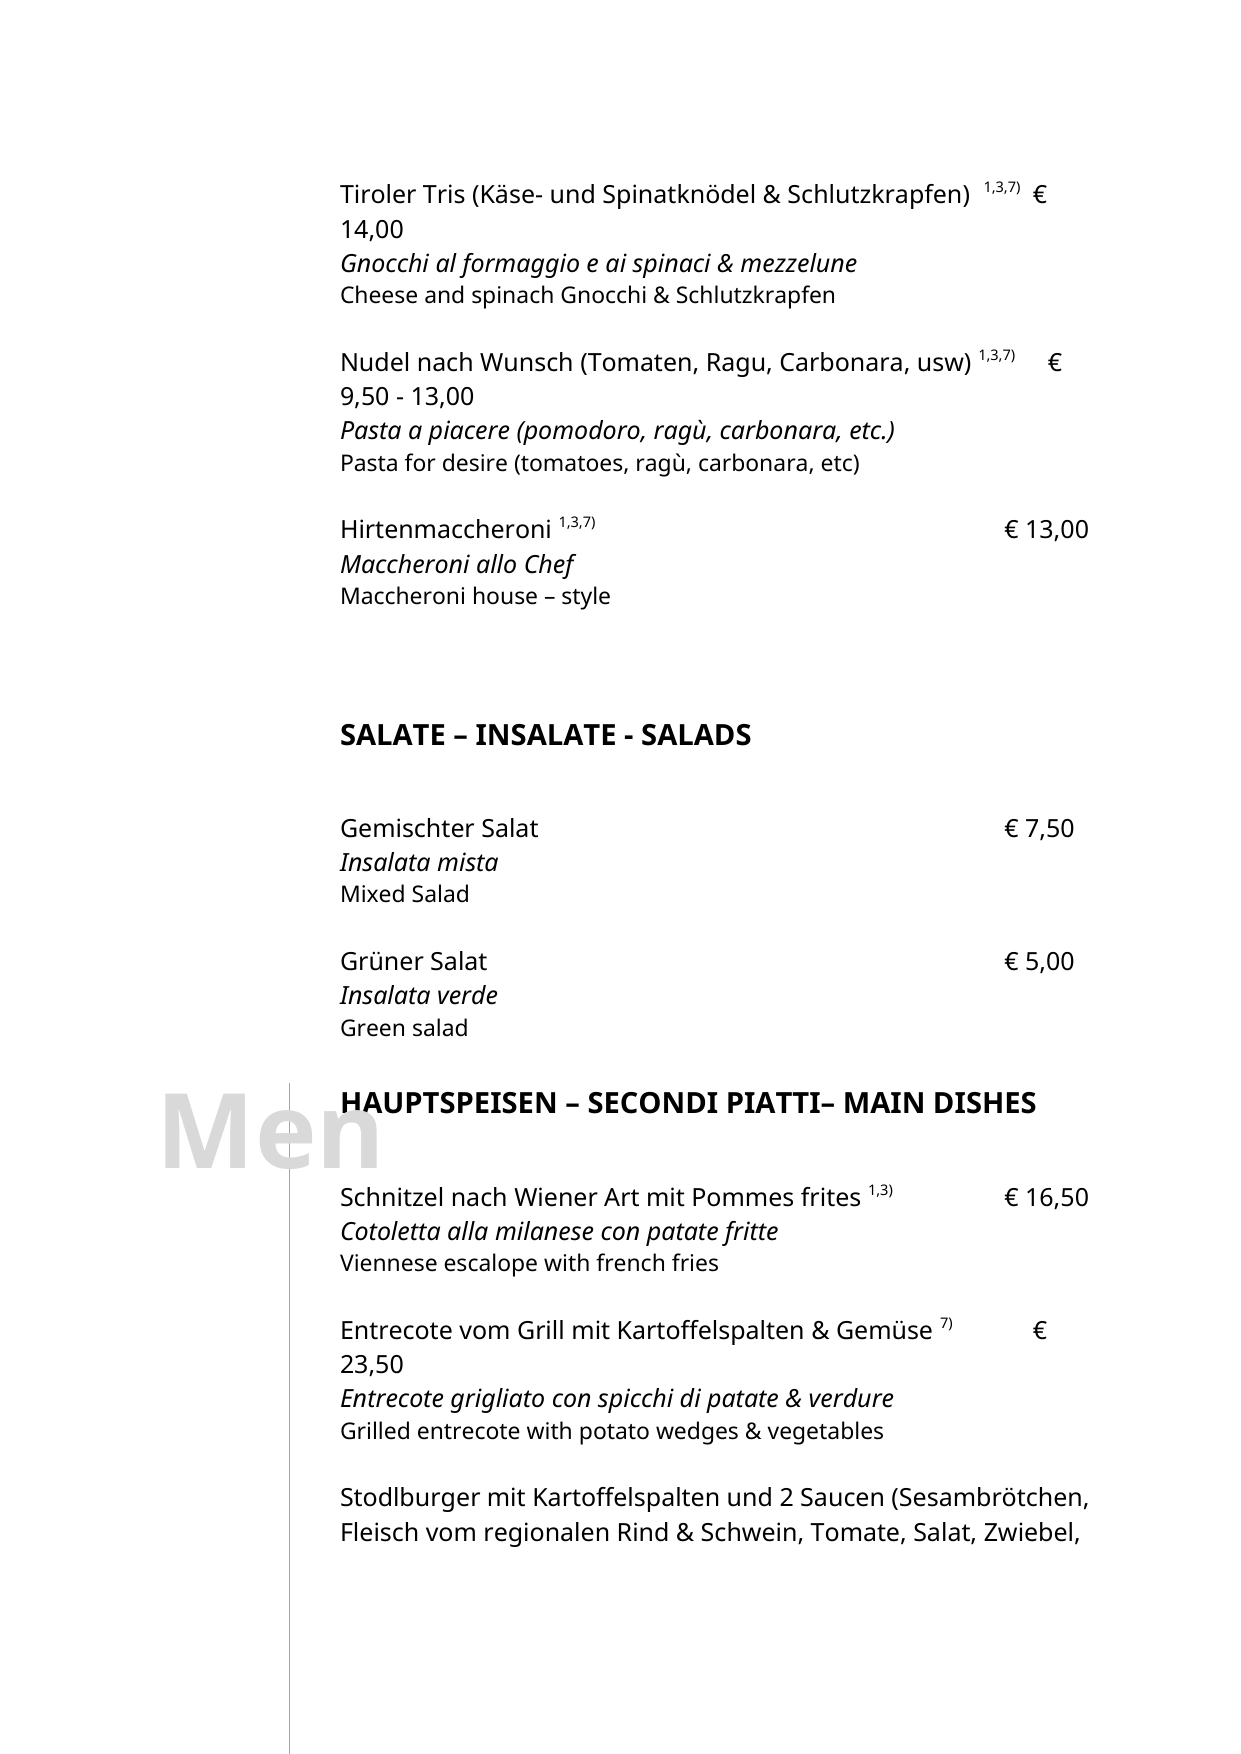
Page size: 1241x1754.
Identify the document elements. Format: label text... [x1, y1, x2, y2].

text Mixed Salad [340, 878, 1092, 909]
text Insalata verde [340, 978, 1092, 1012]
text Fleisch vom regionalen Rind & Schwein, Tomate, Salat, Zwiebel, [340, 1514, 1092, 1548]
text Hirtenmaccheroni 1,3,7) € 13,00 [340, 512, 1092, 546]
text Insalata mista [340, 844, 1092, 878]
text Entrecote vom Grill mit Kartoffelspalten & Gemüse 7) € 23,50 [340, 1313, 1092, 1381]
text Gnocchi al formaggio e ai spinaci & mezzelune [340, 245, 1092, 279]
text Green salad [340, 1012, 1092, 1043]
text Pasta for desire (tomatoes, ragù, carbonara, etc) [340, 447, 1092, 478]
text Pasta a piacere (pomodoro, ragù, carbonara, etc.) [340, 413, 1092, 447]
text Tiroler Tris (Käse- und Spinatknödel & Schlutzkrapfen) 1,3,7) € 14,00 [340, 177, 1092, 245]
text Viennese escalope with french fries [340, 1247, 1092, 1278]
text Cheese and spinach Gnocchi & Schlutzkrapfen [340, 279, 1092, 311]
text HAUPTSPEISEN – SECONDI PIATTI– MAIN DISHES [340, 1083, 1092, 1122]
text Stodlburger mit Kartoffelspalten und 2 Saucen (Sesambrötchen, [340, 1480, 1092, 1514]
text Maccheroni house – style [340, 580, 1092, 612]
text Grüner Salat € 5,00 [340, 944, 1092, 978]
text SALATE – INSALATE - SALADS [340, 714, 1092, 753]
text Gemischter Salat € 7,50 [340, 810, 1092, 844]
text Grilled entrecote with potato wedges & vegetables [340, 1415, 1092, 1446]
text Maccheroni allo Chef [340, 546, 1092, 580]
text Cotoletta alla milanese con patate fritte [340, 1213, 1092, 1247]
text Schnitzel nach Wiener Art mit Pommes frites 1,3) € 16,50 [340, 1179, 1092, 1213]
text Entrecote grigliato con spicchi di patate & verdure [340, 1381, 1092, 1415]
text Nudel nach Wunsch (Tomaten, Ragu, Carbonara, usw) 1,3,7) € 9,50 - 13,00 [340, 345, 1092, 413]
